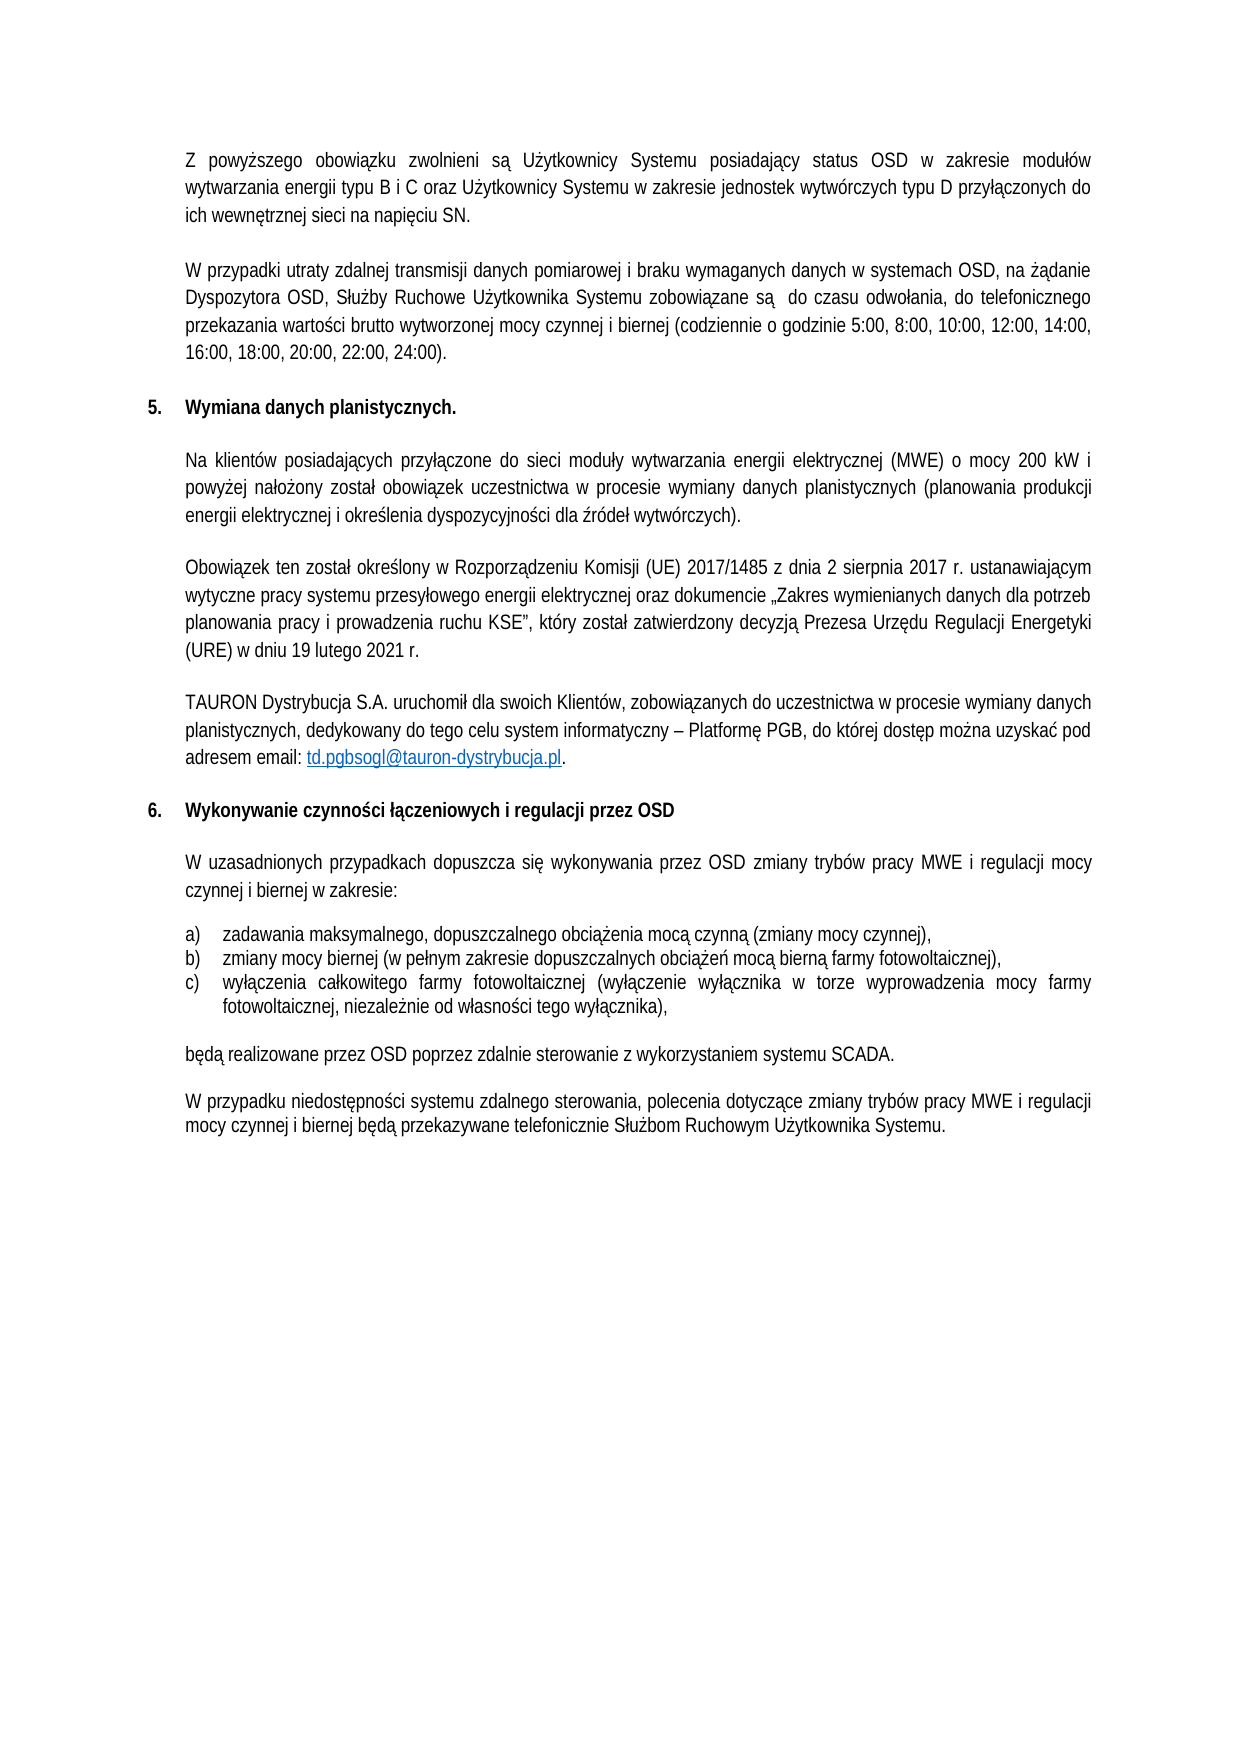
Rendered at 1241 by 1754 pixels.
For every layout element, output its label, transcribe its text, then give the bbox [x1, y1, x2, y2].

list Wykonywanie czynności łączeniowych i regulacji przez OSD [148, 798, 1093, 822]
text TAURON Dystrybucja S.A. uruchomił dla swoich Klientów, zobowiązanych do uczestnictwa w procesie wymiany danych planistycznych, dedykowany do tego celu system informatyczny – Platformę PGB, do której dostęp można uzyskać pod adresem email: td.pgbsogl@tauron-dystrybucja.pl. [185, 690, 1093, 769]
list Wymiana danych planistycznych. [148, 395, 1093, 419]
text będą realizowane przez OSD poprzez zdalnie sterowanie z wykorzystaniem systemu SCADA. [185, 1042, 1093, 1066]
list zmiany mocy biernej (w pełnym zakresie dopuszczalnych obciążeń mocą bierną farmy fotowoltaicznej), [185, 946, 1093, 970]
text W przypadku niedostępności systemu zdalnego sterowania, polecenia dotyczące zmiany trybów pracy MWE i regulacji mocy czynnej i biernej będą przekazywane telefonicznie Służbom Ruchowym Użytkownika Systemu. [185, 1089, 1093, 1137]
text Na klientów posiadających przyłączone do sieci moduły wytwarzania energii elektrycznej (MWE) o mocy 200 kW i powyżej nałożony został obowiązek uczestnictwa w procesie wymiany danych planistycznych (planowania produkcji energii elektrycznej i określenia dyspozycyjności dla źródeł wytwórczych). [185, 448, 1093, 527]
text W przypadki utraty zdalnej transmisji danych pomiarowej i braku wymaganych danych w systemach OSD, na żądanie Dyspozytora OSD, Służby Ruchowe Użytkownika Systemu zobowiązane są do czasu odwołania, do telefonicznego przekazania wartości brutto wytworzonej mocy czynnej i biernej (codziennie o godzinie 5:00, 8:00, 10:00, 12:00, 14:00, 16:00, 18:00, 20:00, 22:00, 24:00). [185, 258, 1093, 364]
text Z powyższego obowiązku zwolnieni są Użytkownicy Systemu posiadający status OSD w zakresie modułów wytwarzania energii typu B i C oraz Użytkownicy Systemu w zakresie jednostek wytwórczych typu D przyłączonych do ich wewnętrznej sieci na napięciu SN. [185, 148, 1093, 227]
list wyłączenia całkowitego farmy fotowoltaicznej (wyłączenie wyłącznika w torze wyprowadzenia mocy farmy fotowoltaicznej, niezależnie od własności tego wyłącznika), [185, 970, 1093, 1018]
text Obowiązek ten został określony w Rozporządzeniu Komisji (UE) 2017/1485 z dnia 2 sierpnia 2017 r. ustanawiającym wytyczne pracy systemu przesyłowego energii elektrycznej oraz dokumencie „Zakres wymienianych danych dla potrzeb planowania pracy i prowadzenia ruchu KSE”, który został zatwierdzony decyzją Prezesa Urzędu Regulacji Energetyki (URE) w dniu 19 lutego 2021 r. [185, 555, 1093, 662]
text W uzasadnionych przypadkach dopuszcza się wykonywania przez OSD zmiany trybów pracy MWE i regulacji mocy czynnej i biernej w zakresie: [185, 850, 1093, 902]
list zadawania maksymalnego, dopuszczalnego obciążenia mocą czynną (zmiany mocy czynnej), [185, 922, 1093, 946]
